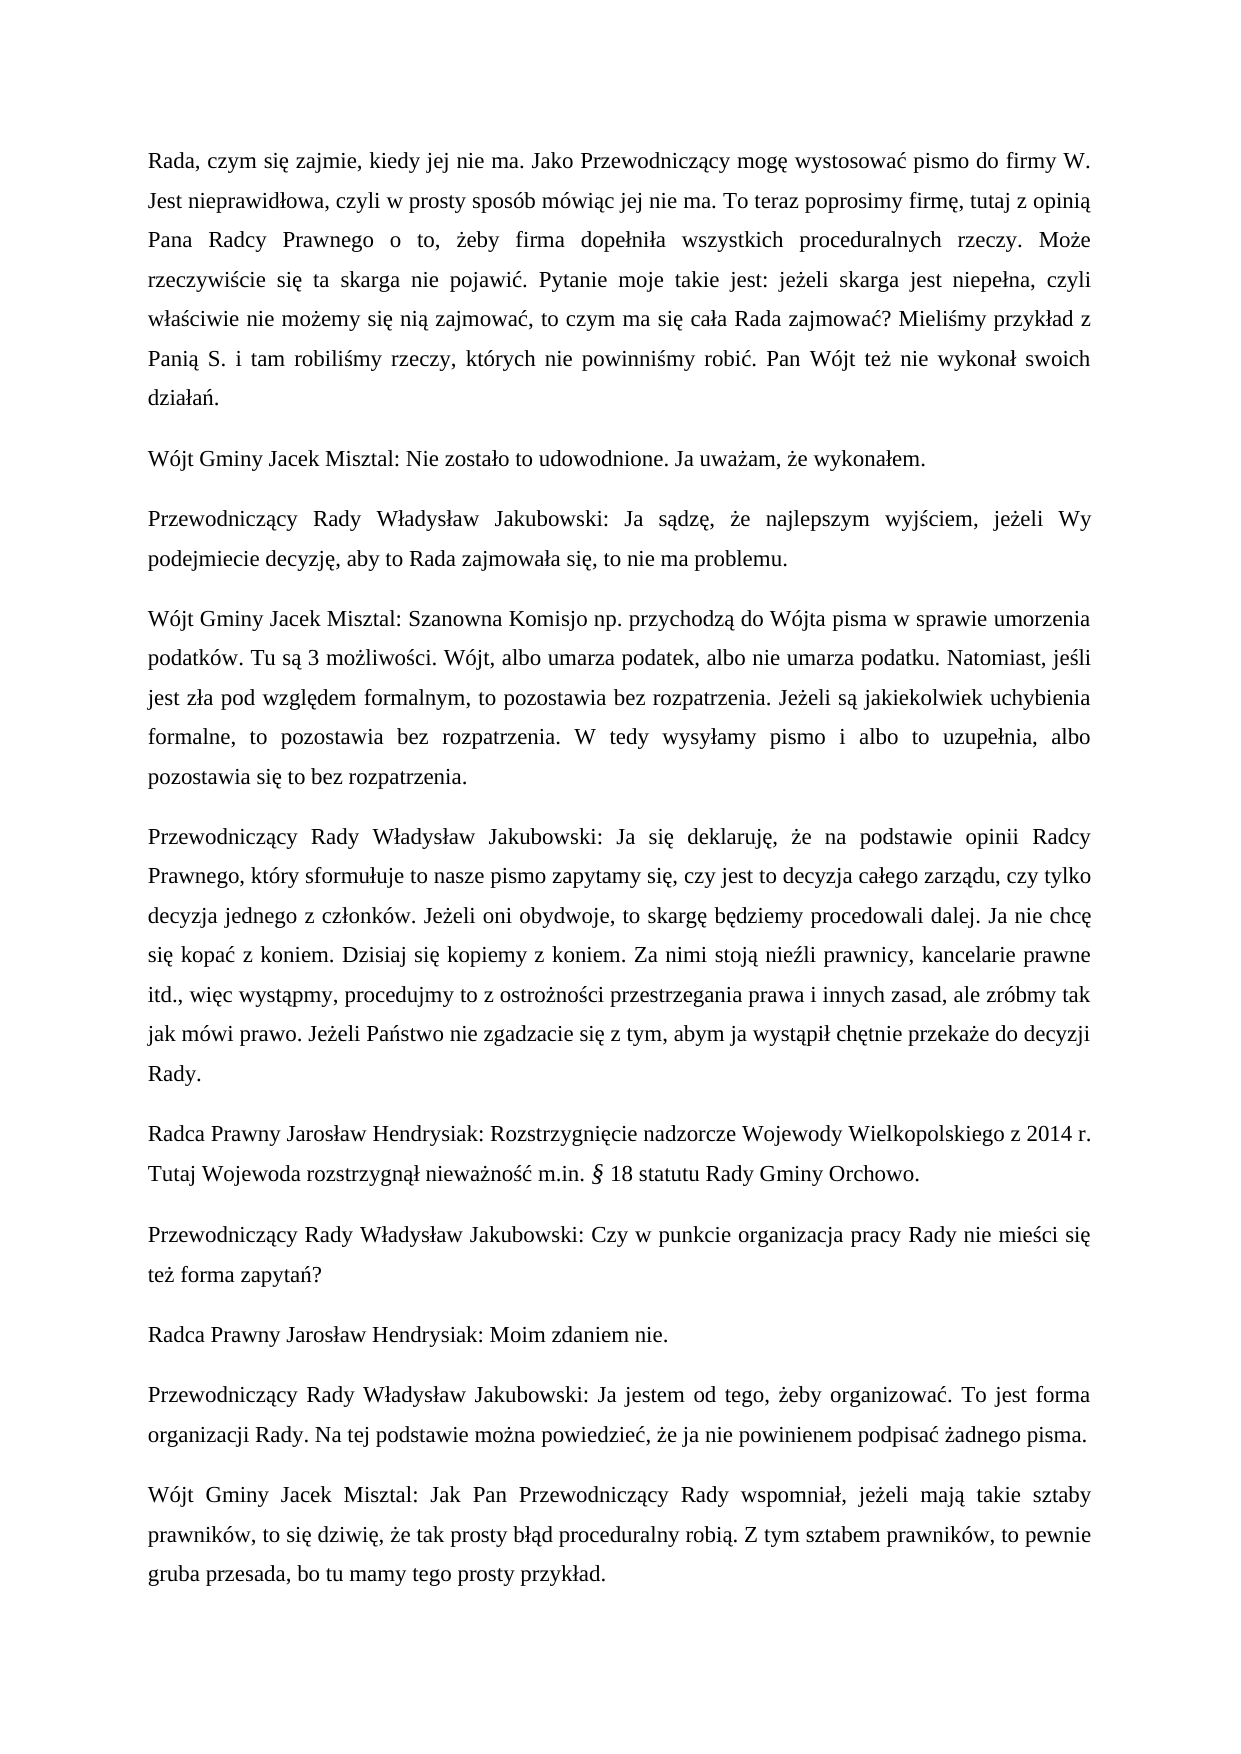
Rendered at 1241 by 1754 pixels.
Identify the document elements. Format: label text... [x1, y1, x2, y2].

text Przewodniczący Rady Władysław Jakubowski: Ja sądzę, że najlepszym wyjściem, jeżeli Wy podejmiecie decyzję, aby to Rada zajmowała się, to nie ma problemu. [148, 505, 1093, 571]
text Przewodniczący Rady Władysław Jakubowski: Ja się deklaruję, że na podstawie opinii Radcy Prawnego, który sformułuje to nasze pismo zapytamy się, czy jest to decyzja całego zarządu, czy tylko decyzja jednego z członków. Jeżeli oni obydwoje, to skargę będziemy procedowali dalej. Ja nie chcę się kopać z koniem. Dzisiaj się kopiemy z koniem. Za nimi stoją nieźli prawnicy, kancelarie prawne itd., więc wystąpmy, procedujmy to z ostrożności przestrzegania prawa i innych zasad, ale zróbmy tak jak mówi prawo. Jeżeli Państwo nie zgadzacie się z tym, abym ja wystąpił chętnie przekaże do decyzji Rady. [148, 823, 1093, 1086]
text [148, 148, 1093, 411]
text Radca Prawny Jarosław Hendrysiak: Moim zdaniem nie. [148, 1321, 1093, 1347]
text Przewodniczący Rady Władysław Jakubowski: Ja jestem od tego, żeby organizować. To jest forma organizacji Rady. Na tej podstawie można powiedzieć, że ja nie powinienem podpisać żadnego pisma. [148, 1381, 1093, 1447]
text Przewodniczący Rady Władysław Jakubowski: Czy w punkcie organizacja pracy Rady nie mieści się też forma zapytań? [148, 1221, 1093, 1287]
text Wójt Gminy Jacek Misztal: Jak Pan Przewodniczący Rady wspomniał, jeżeli mają takie sztaby prawników, to się dziwię, że tak prosty błąd proceduralny robią. Z tym sztabem prawników, to pewnie gruba przesada, bo tu mamy tego prosty przykład. [148, 1481, 1093, 1587]
text Radca Prawny Jarosław Hendrysiak: Rozstrzygnięcie nadzorcze Wojewody Wielkopolskiego z 2014 r. Tutaj Wojewoda rozstrzygnął nieważność m.in. 18 statutu Rady Gminy Orchowo. [148, 1120, 1093, 1187]
text Wójt Gminy Jacek Misztal: Nie zostało to udowodnione. Ja uważam, że wykonałem. [148, 445, 1093, 471]
text Wójt Gminy Jacek Misztal: Szanowna Komisjo np. przychodzą do Wójta pisma w sprawie umorzenia podatków. Tu są 3 możliwości. Wójt, albo umarza podatek, albo nie umarza podatku. Natomiast, jeśli jest zła pod względem formalnym, to pozostawia bez rozpatrzenia. Jeżeli są jakiekolwiek uchybienia formalne, to pozostawia bez rozpatrzenia. W tedy wysyłamy pismo i albo to uzupełnia, albo pozostawia się to bez rozpatrzenia. [148, 605, 1093, 789]
